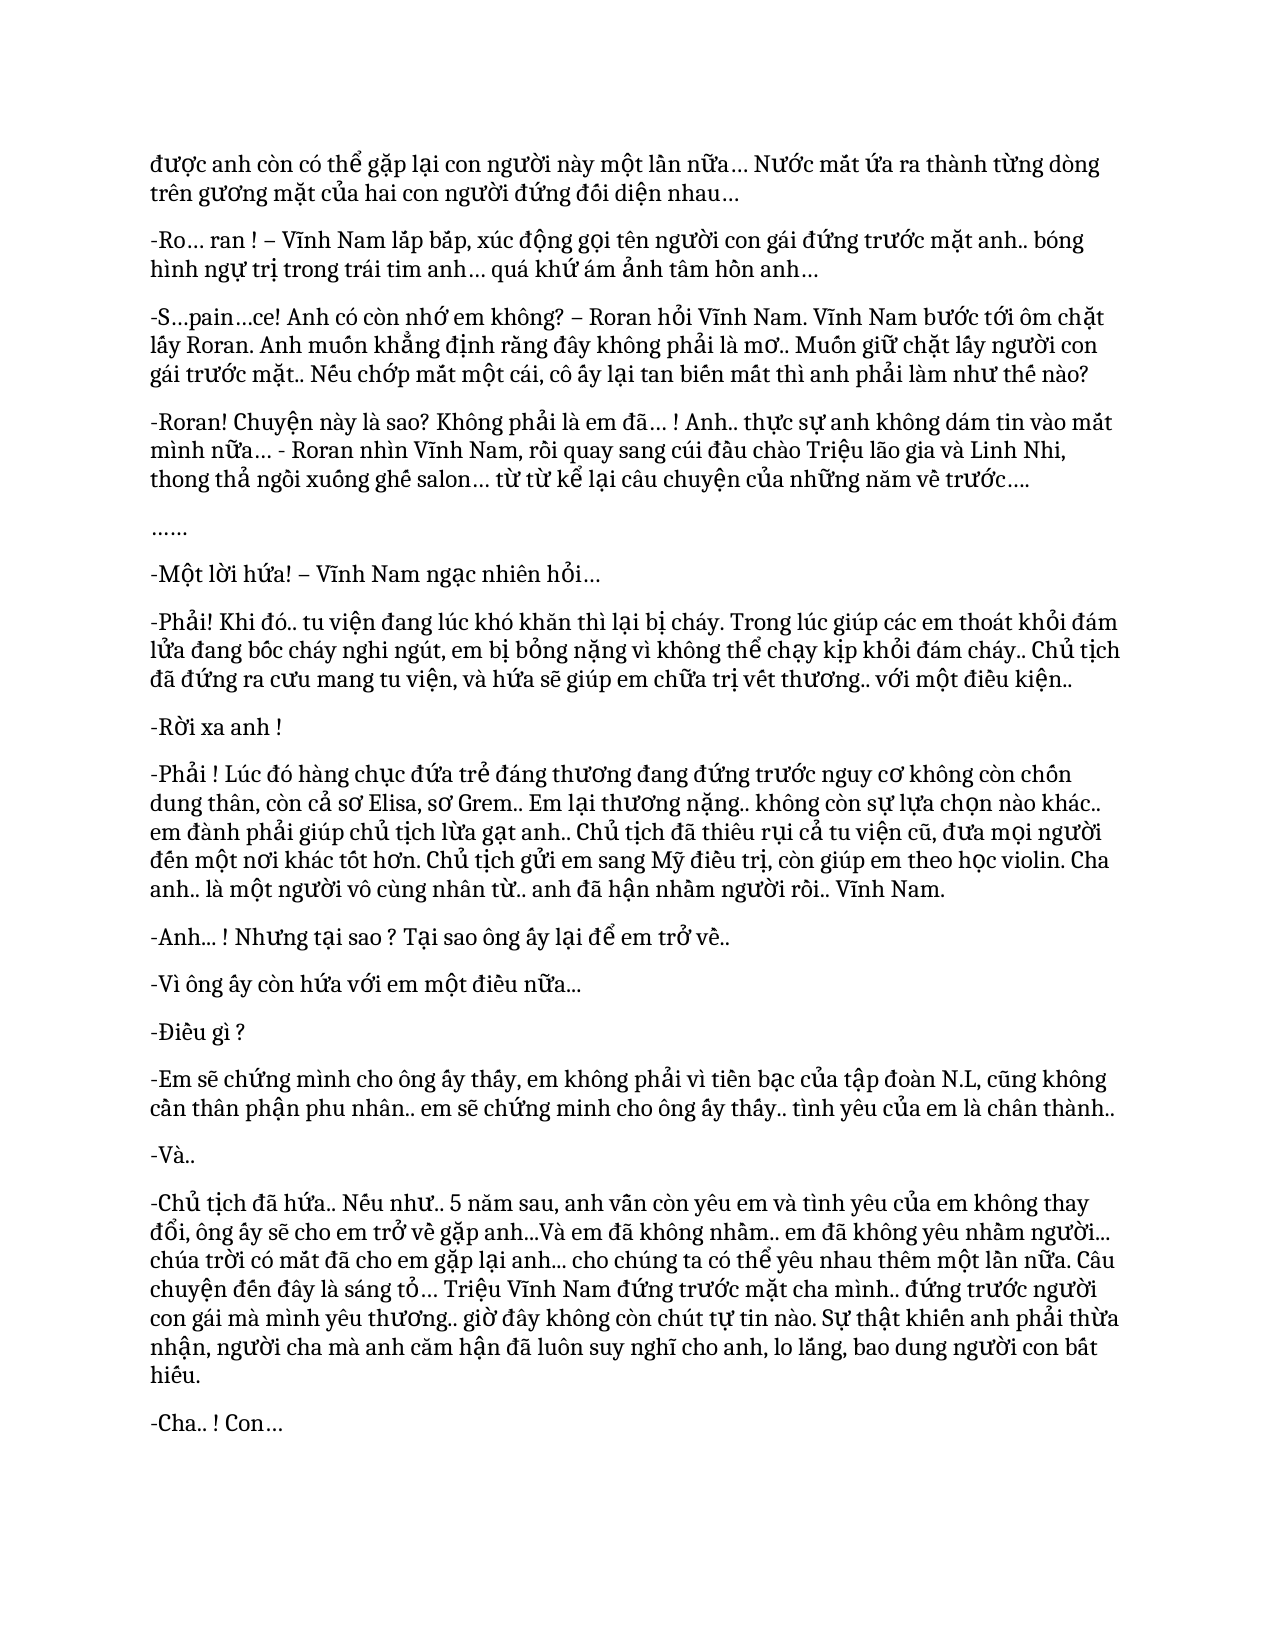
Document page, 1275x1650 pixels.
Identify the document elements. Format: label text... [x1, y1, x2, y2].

text -Rời xa anh ! [150, 712, 1125, 741]
text -Chủ tịch đã hứa.. Nếu như.. 5 năm sau, anh vẫn còn yêu em và tình yêu của em không thay đổi, ông ấy sẽ cho em trở về gặp anh...Và em đã không nhầm.. em đã không yêu nhầm người... chúa trời có mắt đã cho em gặp lại anh... cho chúng ta có thể yêu nhau thêm một lần nữa. Câu chuyện đến đây là sáng tỏ… Triệu Vĩnh Nam đứng trước mặt cha mình.. đứng trước người con gái mà mình yêu thương.. giờ đây không còn chút tự tin nào. Sự thật khiến anh phải thừa nhận, người cha mà anh căm hận đã luôn suy nghĩ cho anh, lo lắng, bao dung người con bất hiếu. [150, 1189, 1125, 1390]
text -S…pain…ce! Anh có còn nhớ em không? – Roran hỏi Vĩnh Nam. Vĩnh Nam bước tới ôm chặt lấy Roran. Anh muốn khẳng định rằng đây không phải là mơ.. Muốn giữ chặt lấy người con gái trước mặt.. Nếu chớp mắt một cái, cô ấy lại tan biến mất thì anh phải làm như thế nào? [150, 302, 1125, 389]
text -Anh... ! Nhưng tại sao ? Tại sao ông ấy lại để em trở về.. [150, 922, 1125, 951]
text -Vì ông ấy còn hứa với em một điều nữa... [150, 970, 1125, 999]
text -Ro… ran ! – Vĩnh Nam lắp bắp, xúc động gọi tên người con gái đứng trước mặt anh.. bóng hình ngự trị trong trái tim anh… quá khứ ám ảnh tâm hồn anh… [150, 226, 1125, 284]
text -Cha.. ! Con… [150, 1409, 1125, 1437]
text -Điều gì ? [150, 1017, 1125, 1046]
text -Phải! Khi đó.. tu viện đang lúc khó khăn thì lại bị cháy. Trong lúc giúp các em thoát khỏi đám lửa đang bốc cháy nghi ngút, em bị bỏng nặng vì không thể chạy kịp khỏi đám cháy.. Chủ tịch đã đứng ra cưu mang tu viện, và hứa sẽ giúp em chữa trị vết thương.. với một điều kiện.. [150, 607, 1125, 694]
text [150, 150, 1125, 207]
text -Phải ! Lúc đó hàng chục đứa trẻ đáng thương đang đứng trước nguy cơ không còn chốn dung thân, còn cả sơ Elisa, sơ Grem.. Em lại thương nặng.. không còn sự lựa chọn nào khác.. em đành phải giúp chủ tịch lừa gạt anh.. Chủ tịch đã thiêu rụi cả tu viện cũ, đưa mọi người đến một nơi khác tốt hơn. Chủ tịch gửi em sang Mỹ điều trị, còn giúp em theo học violin. Cha anh.. là một người vô cùng nhân từ.. anh đã hận nhầm người rồi.. Vĩnh Nam. [150, 760, 1125, 904]
text -Roran! Chuyện này là sao? Không phải là em đã… ! Anh.. thực sự anh không dám tin vào mắt mình nữa… - Roran nhìn Vĩnh Nam, rồi quay sang cúi đầu chào Triệu lão gia và Linh Nhi, thong thả ngồi xuống ghế salon… từ từ kể lại câu chuyện của những năm về trước…. [150, 407, 1125, 494]
text …… [150, 512, 1125, 541]
text -Em sẽ chứng mình cho ông ấy thấy, em không phải vì tiền bạc của tập đoàn N.L, cũng không cần thân phận phu nhân.. em sẽ chứng minh cho ông ấy thấy.. tình yêu của em là chân thành.. [150, 1065, 1125, 1122]
text -Và.. [150, 1141, 1125, 1170]
text -Một lời hứa! – Vĩnh Nam ngạc nhiên hỏi… [150, 560, 1125, 589]
